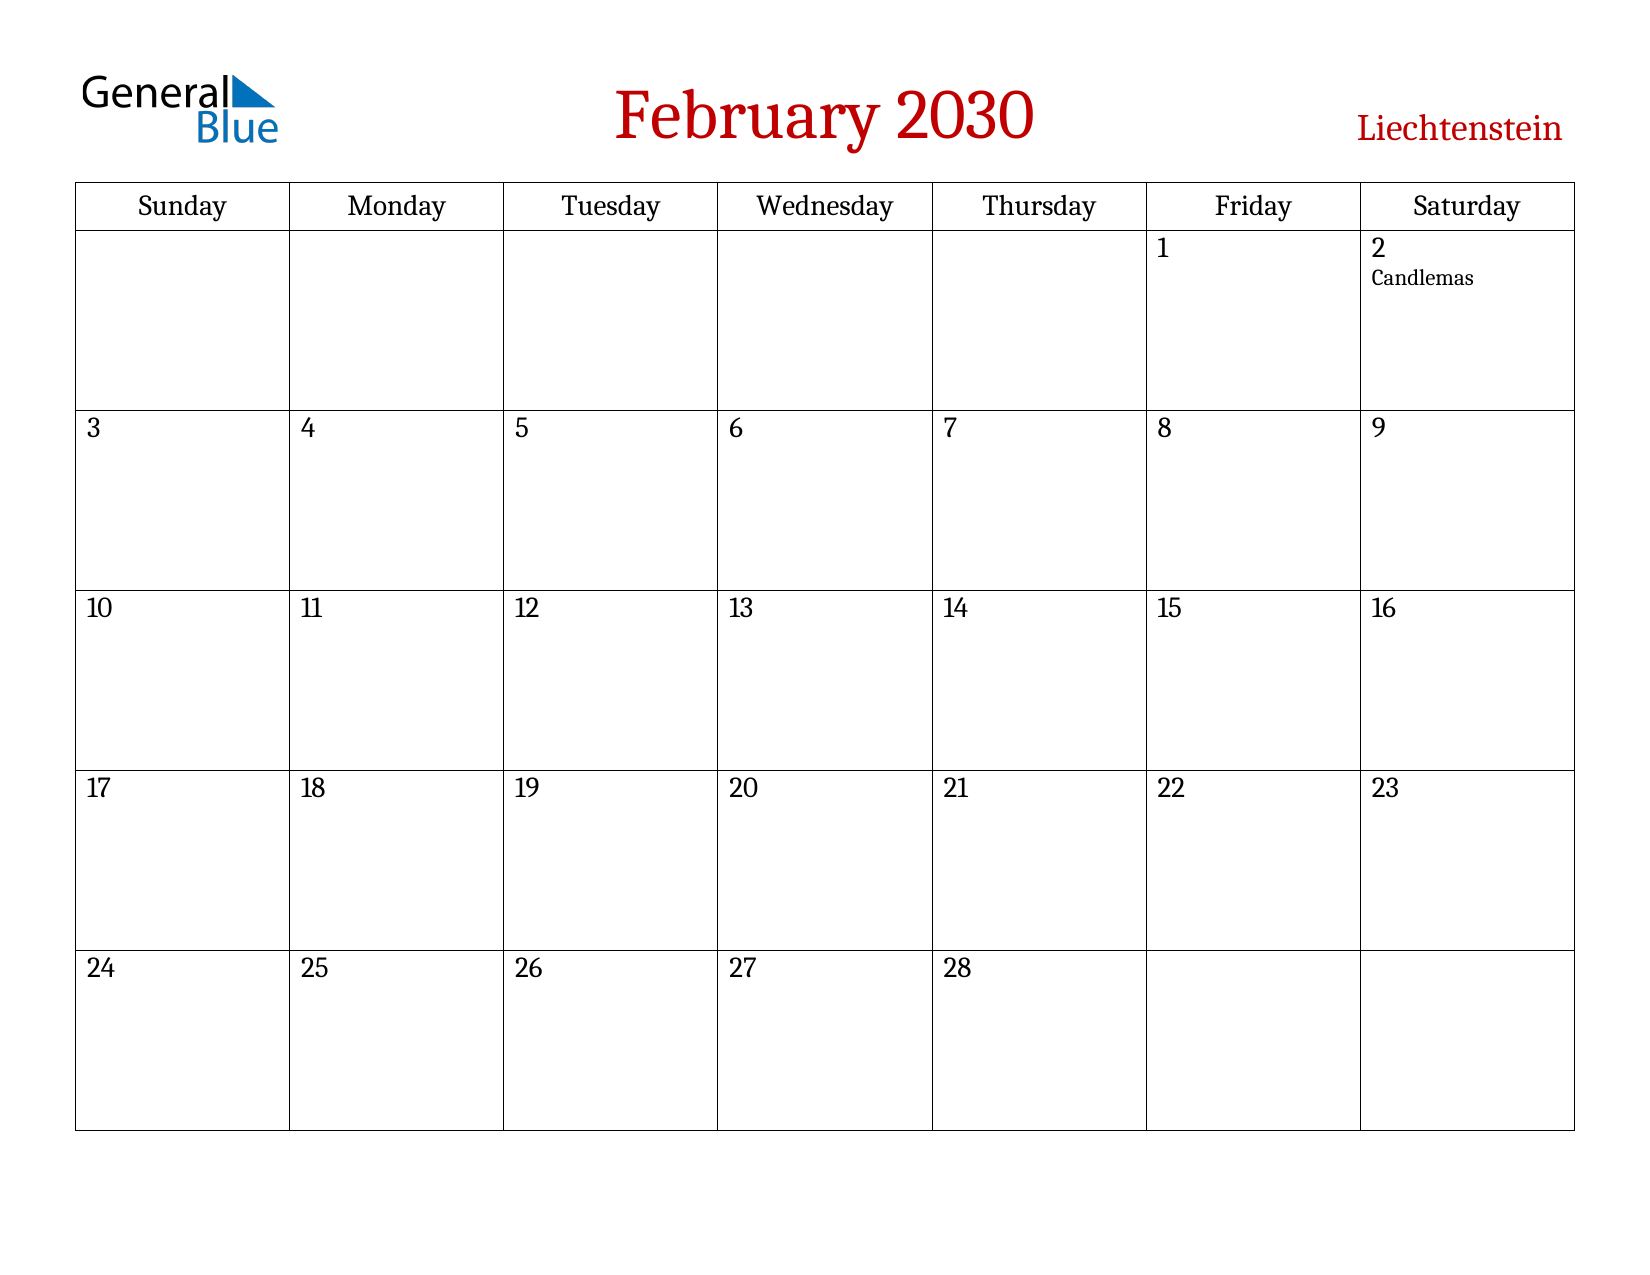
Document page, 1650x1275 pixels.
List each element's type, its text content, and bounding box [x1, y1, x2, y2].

table_cell [76, 265, 289, 410]
table_header [76, 75, 503, 182]
table_cell 27 [718, 951, 932, 985]
table_cell 22 [1147, 771, 1360, 805]
table_cell Friday [1147, 183, 1360, 230]
table_cell [933, 625, 1146, 770]
table_cell [290, 805, 503, 950]
table_cell Sunday [76, 183, 289, 230]
table_cell Wednesday [718, 183, 932, 230]
table_cell [933, 445, 1146, 590]
table_cell [290, 265, 503, 410]
table_cell [1361, 805, 1574, 950]
table_cell Saturday [1361, 183, 1574, 230]
table_cell 3 [76, 411, 289, 444]
table_cell 18 [290, 771, 503, 805]
table_cell Tuesday [504, 183, 717, 230]
table_cell 25 [290, 951, 503, 985]
table_cell [76, 985, 289, 1130]
table_cell 17 [76, 771, 289, 805]
table_cell [504, 625, 717, 770]
table_cell [76, 231, 289, 264]
table_cell [290, 625, 503, 770]
table_cell [933, 985, 1146, 1130]
table_cell [76, 625, 289, 770]
table_cell [1147, 265, 1360, 410]
table_cell [718, 805, 932, 950]
table_cell [1147, 625, 1360, 770]
table_cell 28 [933, 951, 1146, 985]
table_cell 16 [1361, 591, 1574, 625]
table_cell [1147, 985, 1360, 1130]
table_cell 15 [1147, 591, 1360, 625]
table_cell [76, 805, 289, 950]
table_cell 4 [290, 411, 503, 444]
table_cell 23 [1361, 771, 1574, 805]
table_cell [718, 985, 932, 1130]
table_cell [290, 985, 503, 1130]
table_cell [1147, 951, 1360, 985]
table_cell 2 [1361, 231, 1574, 264]
table_cell Candlemas [1361, 265, 1574, 410]
table_cell 26 [504, 951, 717, 985]
table_cell [76, 445, 289, 590]
table_cell 19 [504, 771, 717, 805]
table_cell [504, 985, 717, 1130]
table_cell [504, 231, 717, 264]
table_cell 6 [718, 411, 932, 444]
table_cell [504, 445, 717, 590]
picture [82, 75, 278, 143]
table_cell 7 [933, 411, 1146, 444]
table_cell [933, 265, 1146, 410]
table_cell 10 [76, 591, 289, 625]
table_cell 13 [718, 591, 932, 625]
table_cell [1361, 985, 1574, 1130]
table_cell [1147, 445, 1360, 590]
table_cell [1361, 445, 1574, 590]
table_cell 20 [718, 771, 932, 805]
table_cell 14 [933, 591, 1146, 625]
table_cell Monday [290, 183, 503, 230]
table_cell [1361, 951, 1574, 985]
table_cell 1 [1147, 231, 1360, 264]
table_cell [1361, 625, 1574, 770]
table_cell [290, 231, 503, 264]
table_header Liechtenstein [1146, 75, 1574, 182]
table_cell 8 [1147, 411, 1360, 444]
table_cell [1147, 805, 1360, 950]
table_cell [933, 805, 1146, 950]
table_cell 9 [1361, 411, 1574, 444]
table_cell [290, 445, 503, 590]
table_cell 21 [933, 771, 1146, 805]
table_cell 24 [76, 951, 289, 985]
table_cell [504, 805, 717, 950]
table_cell [933, 231, 1146, 264]
table_cell [718, 265, 932, 410]
table_cell [718, 445, 932, 590]
table_cell 5 [504, 411, 717, 444]
table_cell [718, 625, 932, 770]
table_header February 2030 [504, 75, 1146, 182]
table_cell [504, 265, 717, 410]
table_cell [718, 231, 932, 264]
table_cell 12 [504, 591, 717, 625]
table_cell 11 [290, 591, 503, 625]
table_cell Thursday [933, 183, 1146, 230]
